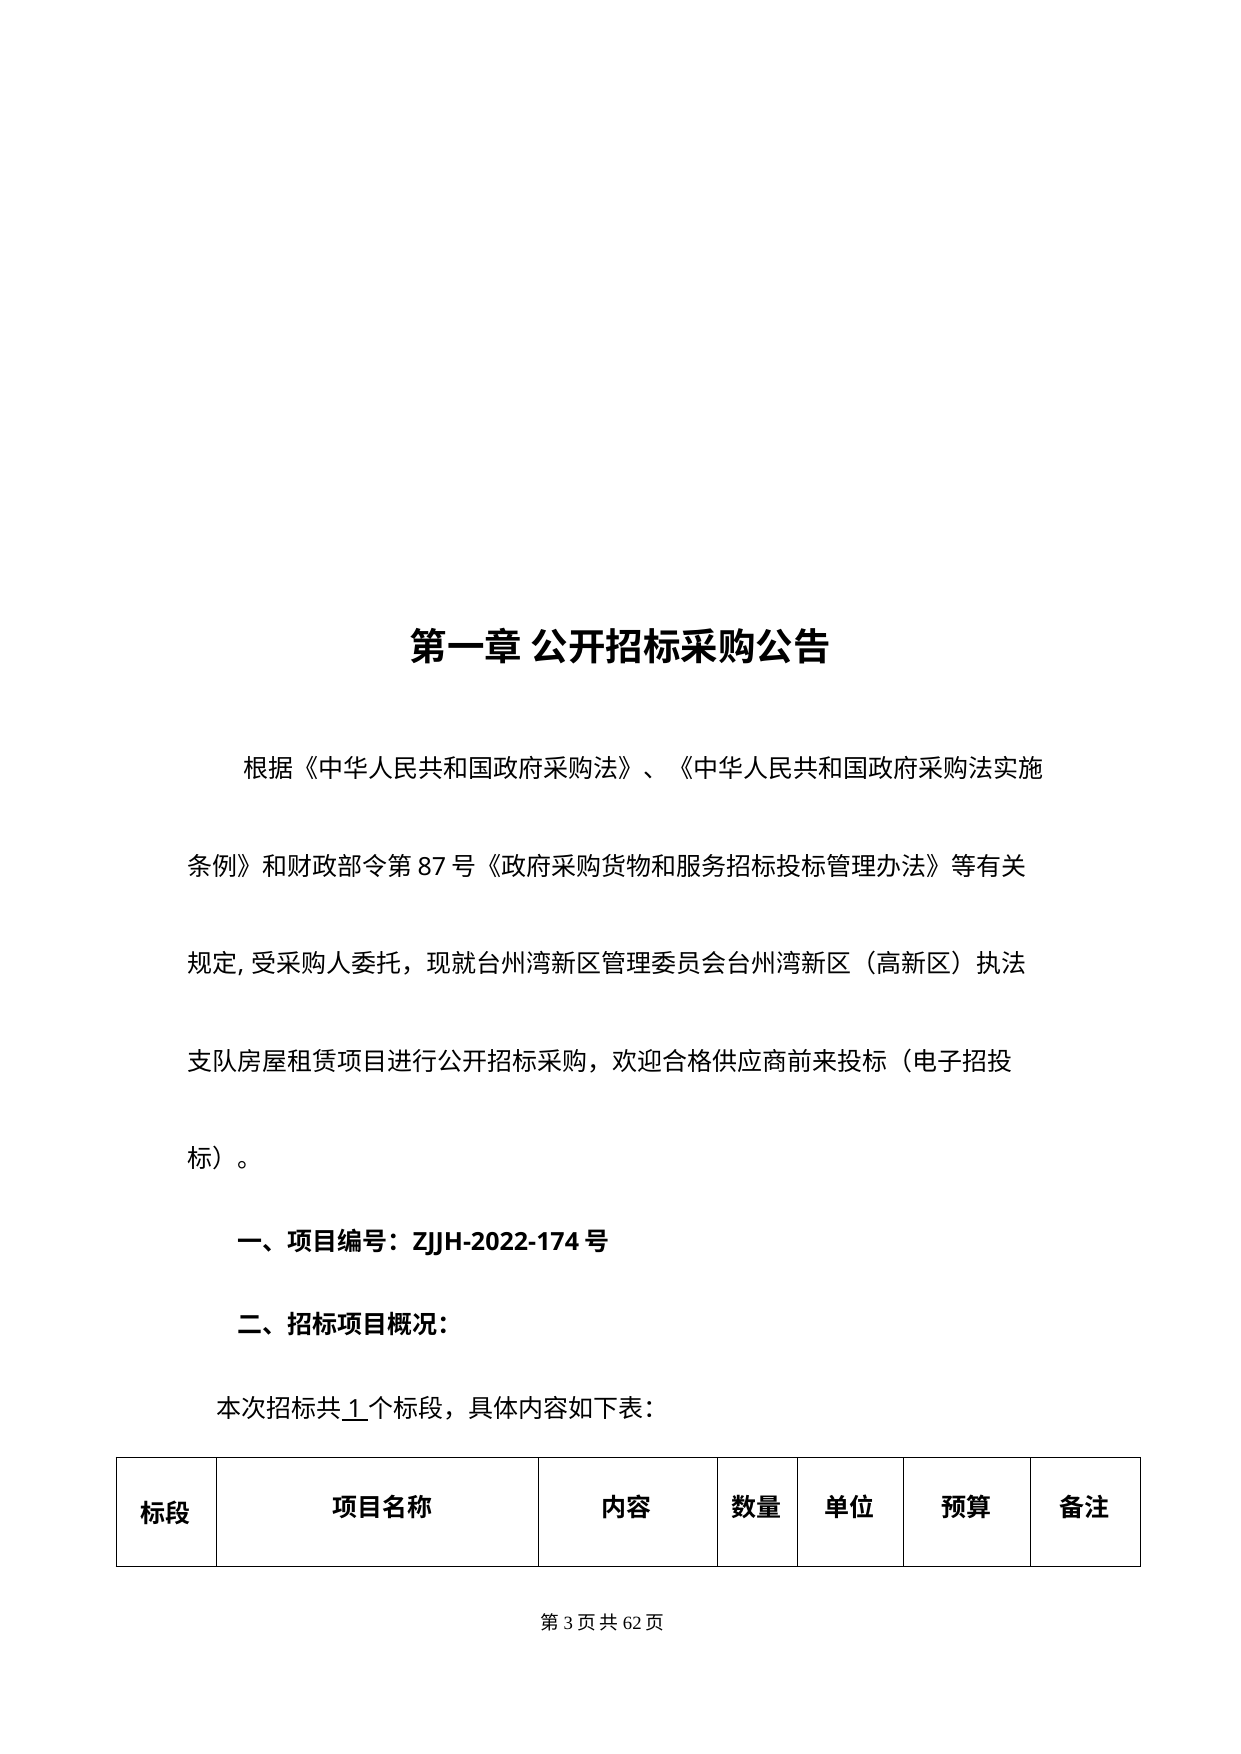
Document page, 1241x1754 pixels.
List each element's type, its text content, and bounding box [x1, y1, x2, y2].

text 二、招标项目概况： [187, 1291, 1053, 1356]
text 一、项目编号：ZJJH-2022-174号 [187, 1207, 1053, 1272]
table_header 内容 [539, 1458, 717, 1566]
text 本次招标共 1 个标段，具体内容如下表： [187, 1374, 1050, 1439]
table_header 数量 [718, 1458, 797, 1566]
table_header 项目名称 [217, 1458, 538, 1566]
text 根据《中华人民共和国政府采购法》、《中华人民共和国政府采购法实施条例》和财政部令第87号《政府采购货物和服务招标投标管理办法》等有关规定, 受采购人委托，现就台州湾新区管理委员会台州湾新区（高新区）执法支队房屋租赁项目进行公开招标采购，欢迎合格供应商前来投标（电子招投标）。 [187, 734, 1050, 1189]
table_header 单位 [798, 1458, 903, 1566]
list 公开招标采购公告 [187, 612, 1053, 677]
table_header 备注 [1031, 1458, 1140, 1566]
table_header 预算 （万元） [904, 1458, 1030, 1566]
table_header 标段号 [117, 1458, 216, 1566]
